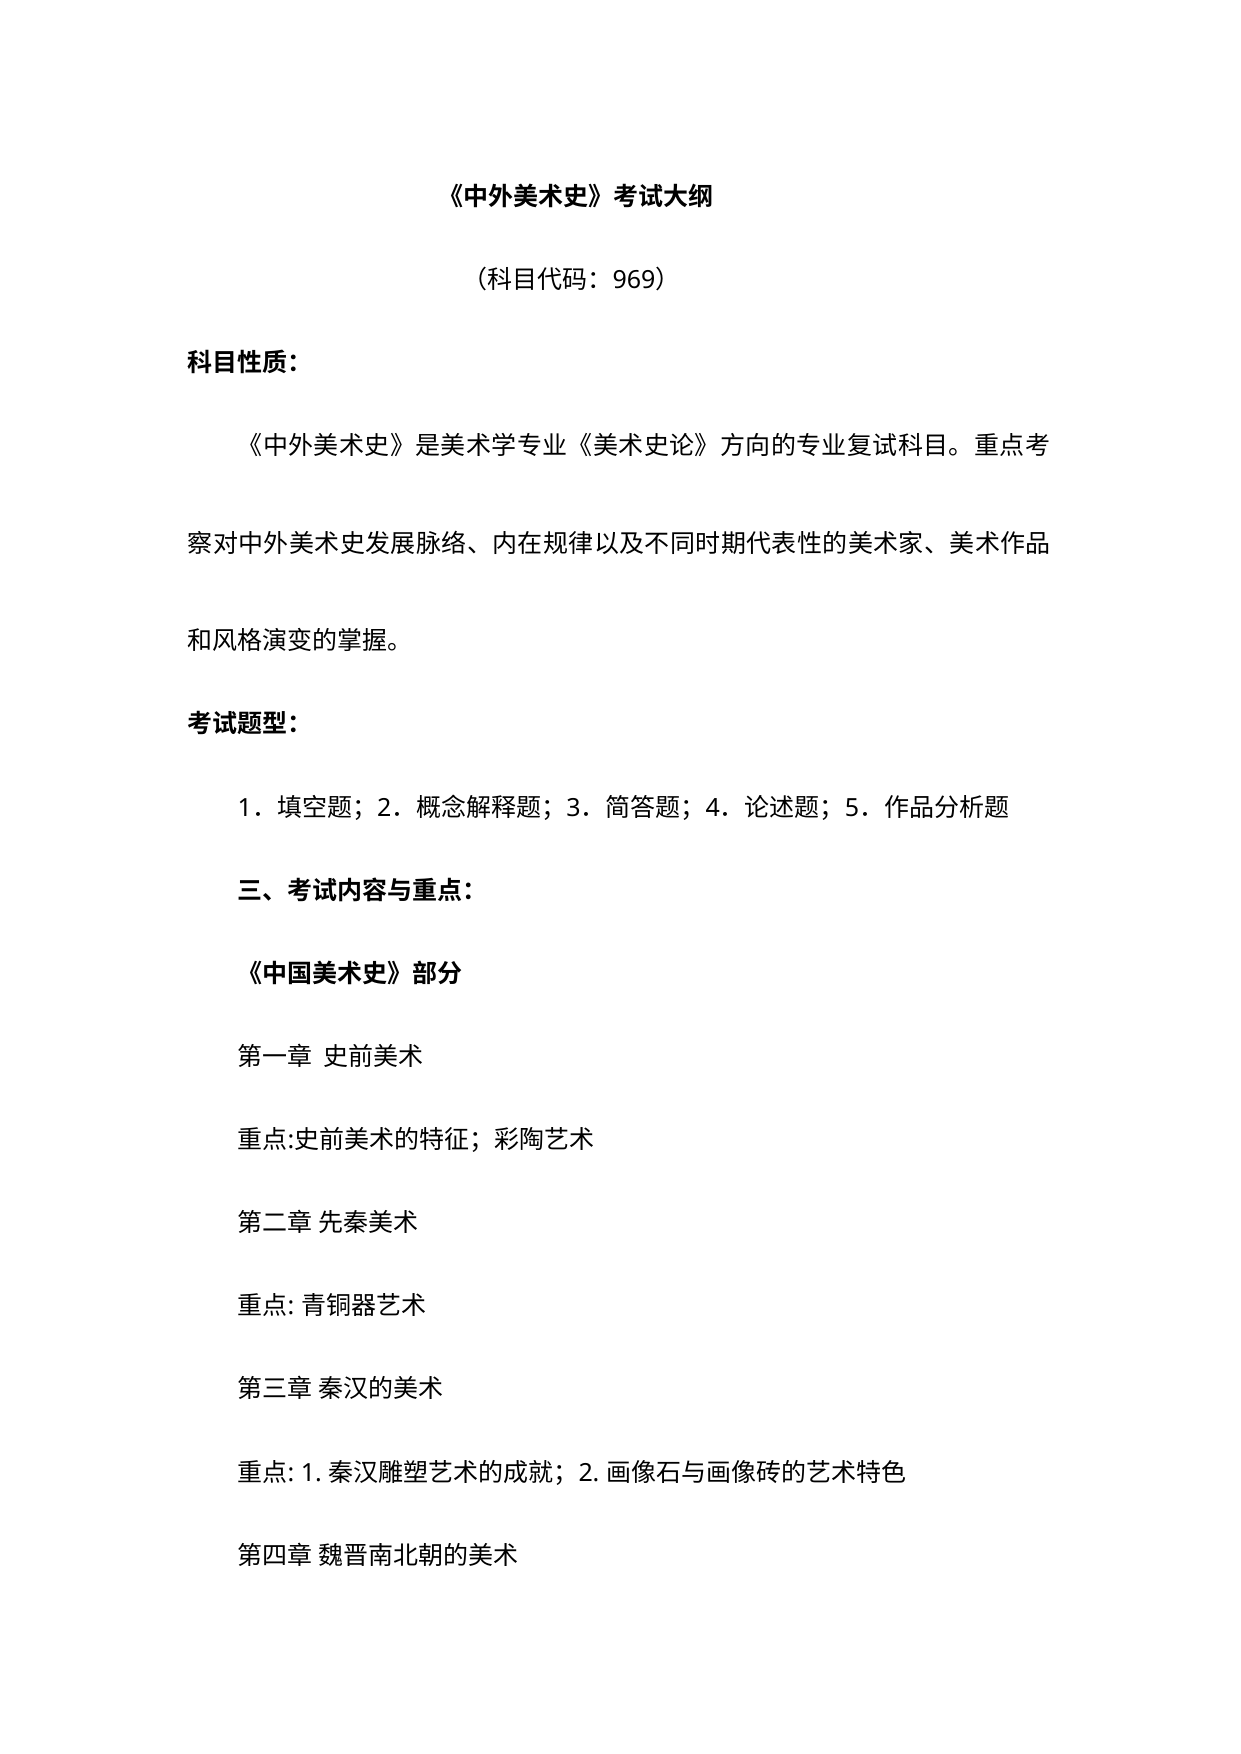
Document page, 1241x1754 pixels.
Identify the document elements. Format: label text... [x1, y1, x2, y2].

text 重点:史前美术的特征；彩陶艺术 [187, 1105, 1053, 1170]
text （科目代码：969） [187, 245, 1053, 310]
text 重点: 1. 秦汉雕塑艺术的成就；2. 画像石与画像砖的艺术特色 [187, 1438, 1053, 1503]
text 第二章 先秦美术 [187, 1188, 1053, 1253]
text 《中国美术史》部分 [187, 939, 1053, 1004]
text 《中外美术史》是美术学专业《美术史论》方向的专业复试科目。重点考察对中外美术史发展脉络、内在规律以及不同时期代表性的美术家、美术作品和风格演变的掌握。 [187, 411, 1053, 671]
text 考试题型： [187, 689, 1053, 754]
text 第四章 魏晋南北朝的美术 [187, 1521, 1053, 1586]
text 科目性质： [187, 328, 1053, 393]
text 《中外美术史》考试大纲 [187, 162, 1053, 227]
text 第一章 史前美术 [187, 1022, 1053, 1087]
text 第三章 秦汉的美术 [187, 1354, 1053, 1419]
text 三、考试内容与重点： [187, 856, 1053, 921]
text 1．填空题；2．概念解释题；3．简答题；4．论述题；5．作品分析题 [187, 773, 1053, 838]
text 重点: 青铜器艺术 [187, 1271, 1053, 1336]
